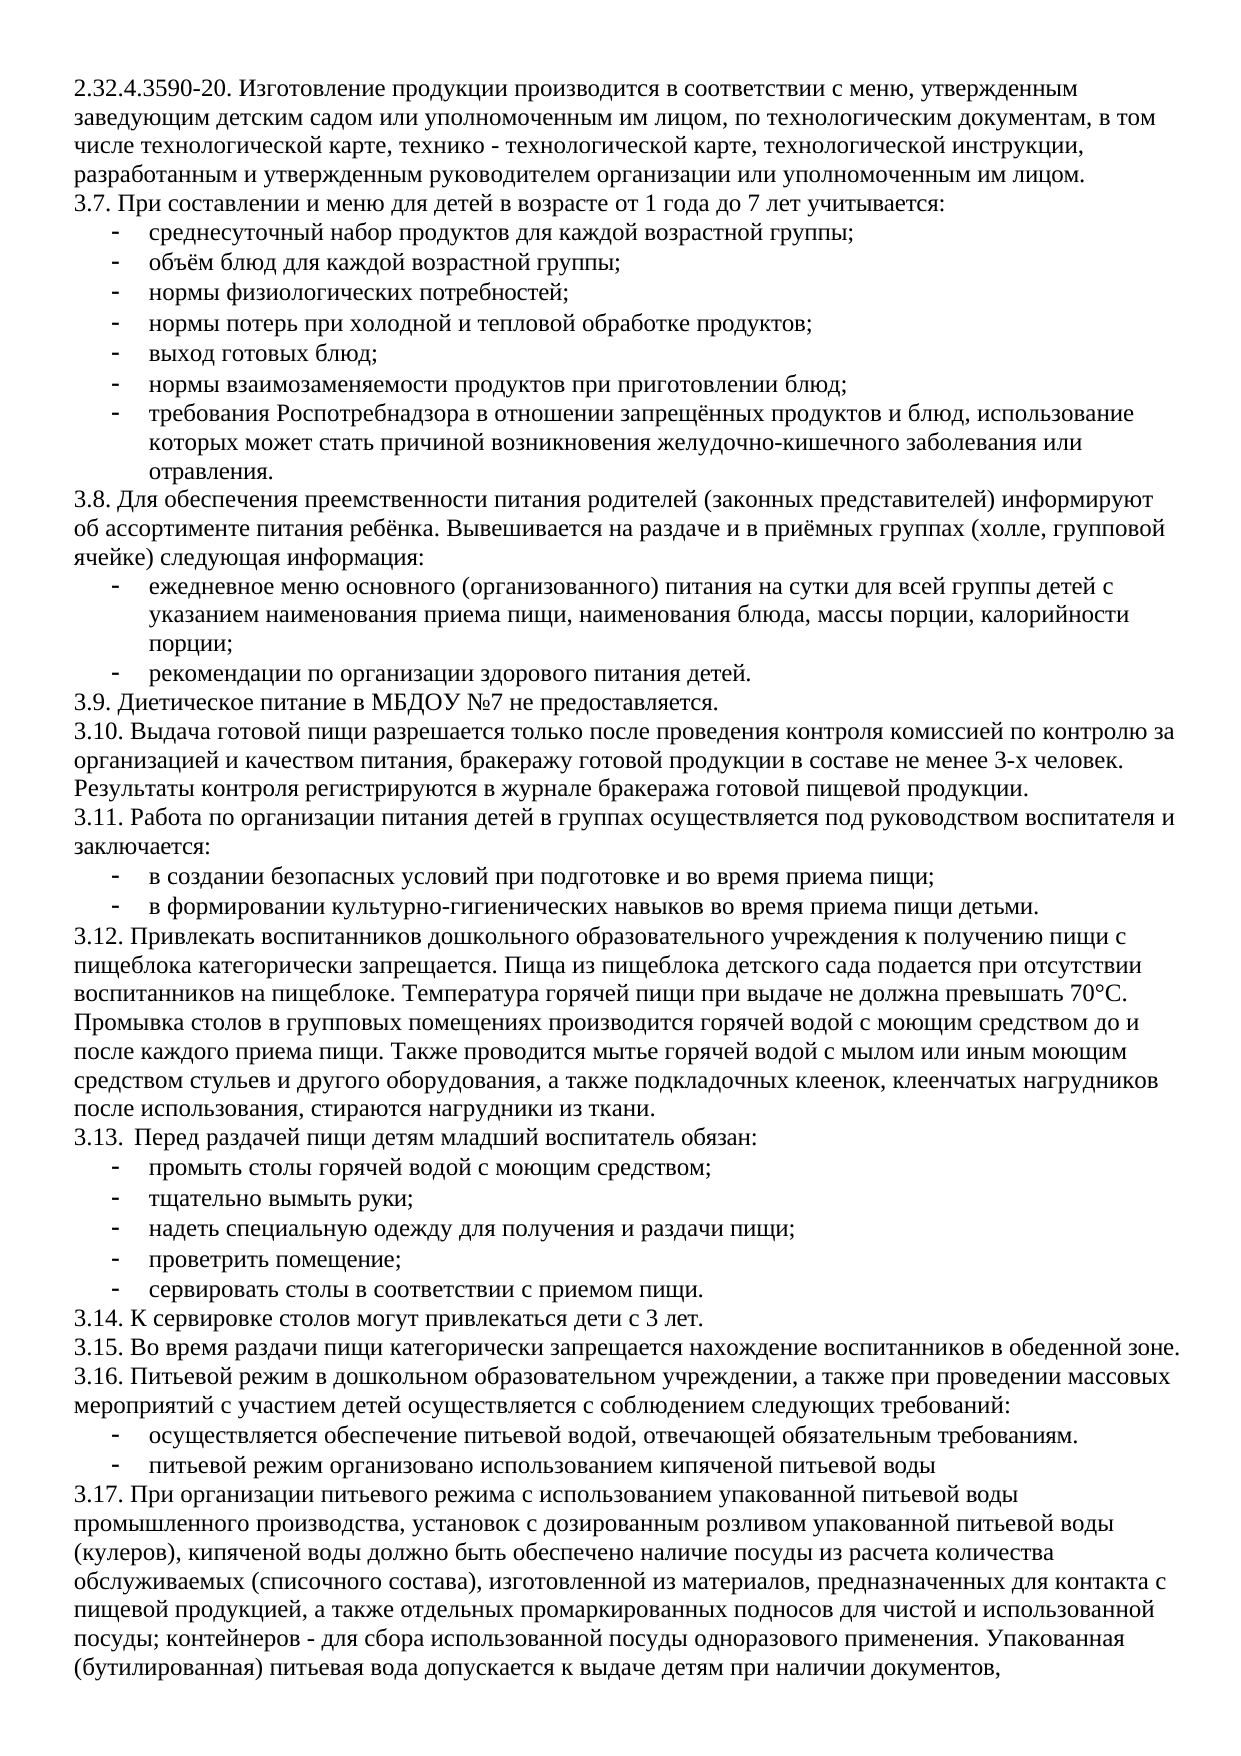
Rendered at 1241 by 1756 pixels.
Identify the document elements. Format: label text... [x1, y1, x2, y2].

list промыть столы горячей водой с моющим средством; [111, 1151, 1196, 1182]
list Диетическое питание в МБДОУ №7 не предоставляется. [74, 687, 1196, 716]
list Перед раздачей пищи детям младший воспитатель обязан: [74, 1122, 1196, 1151]
list надеть специальную одежду для получения и раздачи пищи; [111, 1212, 1196, 1243]
list Привлекать воспитанников дошкольного образовательного учреждения к получению пищи с пищеблока категорически запрещается. Пища из пищеблока детского сада подается при отсутствии воспитанников на пищеблоке. Температура горячей пищи при выдаче не должна превышать 70°С. Промывка столов в групповых помещениях производится горячей водой с моющим средством до и после каждого приема пищи. Также проводится мытье горячей водой с мылом или иным моющим [74, 921, 1142, 1065]
list осуществляется обеспечение питьевой водой, отвечающей обязательным требованиям. [111, 1419, 1196, 1449]
text разработанным и утвержденным руководителем организации или уполномоченным им лицом. [74, 159, 1196, 188]
text заведующим детским садом или уполномоченным им лицом, по технологическим документам, в том числе технологической карте, технико - технологической карте, технологической инструкции, [74, 102, 1196, 159]
list рекомендации по организации здорового питания детей. [111, 657, 1196, 687]
list Для обеспечения преемственности питания родителей (законных представителей) информируют об ассортименте питания ребёнка. Вывешивается на раздаче и в приёмных группах (холле, групповой [74, 484, 1182, 542]
list Работа по организации питания детей в группах осуществляется под руководством воспитателя и заключается: [74, 802, 1175, 860]
list При составлении и меню для детей в возрасте от 1 года до 7 лет учитывается: [74, 188, 1196, 217]
list выход готовых блюд; [111, 337, 1196, 368]
list объём блюд для каждой возрастной группы; [111, 246, 1196, 276]
text 2.32.4.3590-20. Изготовление продукции производится в соответствии с меню, утвержденным [74, 73, 1196, 102]
list нормы потерь при холодной и тепловой обработке продуктов; [111, 307, 1196, 337]
text ячейке) следующая информация: [74, 542, 1196, 571]
list тщательно вымыть руки; [111, 1182, 1196, 1212]
list нормы взаимозаменяемости продуктов при приготовлении блюд; [111, 368, 1196, 398]
list Во время раздачи пищи категорически запрещается нахождение воспитанников в обеденной зоне. [74, 1332, 1196, 1361]
list нормы физиологических потребностей; [111, 276, 1196, 307]
list проветрить помещение; [111, 1243, 1196, 1273]
list требования Роспотребнадзора в отношении запрещённых продуктов и блюд, использование которых может стать причиной возникновения желудочно-кишечного заболевания или отравления. [111, 398, 1134, 484]
list питьевой режим организовано использованием кипяченой питьевой воды [111, 1449, 1196, 1480]
list Питьевой режим в дошкольном образовательном учреждении, а также при проведении массовых мероприятий с участием детей осуществляется с соблюдением следующих требований: [74, 1361, 1171, 1418]
list При организации питьевого режима с использованием упакованной питьевой воды [74, 1480, 1196, 1508]
text промышленного производства, установок с дозированным розливом упакованной питьевой воды (кулеров), кипяченой воды должно быть обеспечено наличие посуды из расчета количества [74, 1508, 1196, 1566]
list среднесуточный набор продуктов для каждой возрастной группы; [111, 217, 1196, 246]
text обслуживаемых (списочного состава), изготовленной из материалов, предназначенных для контакта с пищевой продукцией, а также отдельных промаркированных подносов для чистой и использованной посуды; контейнеров - для сбора использованной посуды одноразового применения. Упакованная [74, 1566, 1196, 1652]
list сервировать столы в соответствии с приемом пищи. [111, 1273, 1196, 1304]
text средством стульев и другого оборудования, а также подкладочных клеенок, клеенчатых нагрудников после использования, стираются нагрудники из ткани. [74, 1065, 1196, 1122]
list Выдача готовой пищи разрешается только после проведения контроля комиссией по контролю за организацией и качеством питания, бракеражу готовой продукции в составе не менее 3-х человек. Результаты контроля регистрируются в журнале бракеража готовой пищевой продукции. [74, 716, 1175, 802]
list в создании безопасных условий при подготовке и во время приема пищи; [111, 860, 1196, 891]
list К сервировке столов могут привлекаться дети с 3 лет. [74, 1304, 1196, 1332]
list в формировании культурно-гигиенических навыков во время приема пищи детьми. [111, 891, 1196, 921]
text (бутилированная) питьевая вода допускается к выдаче детям при наличии документов, [74, 1652, 1196, 1681]
list ежедневное меню основного (организованного) питания на сутки для всей группы детей с указанием наименования приема пищи, наименования блюда, массы порции, калорийности порции; [111, 571, 1129, 657]
